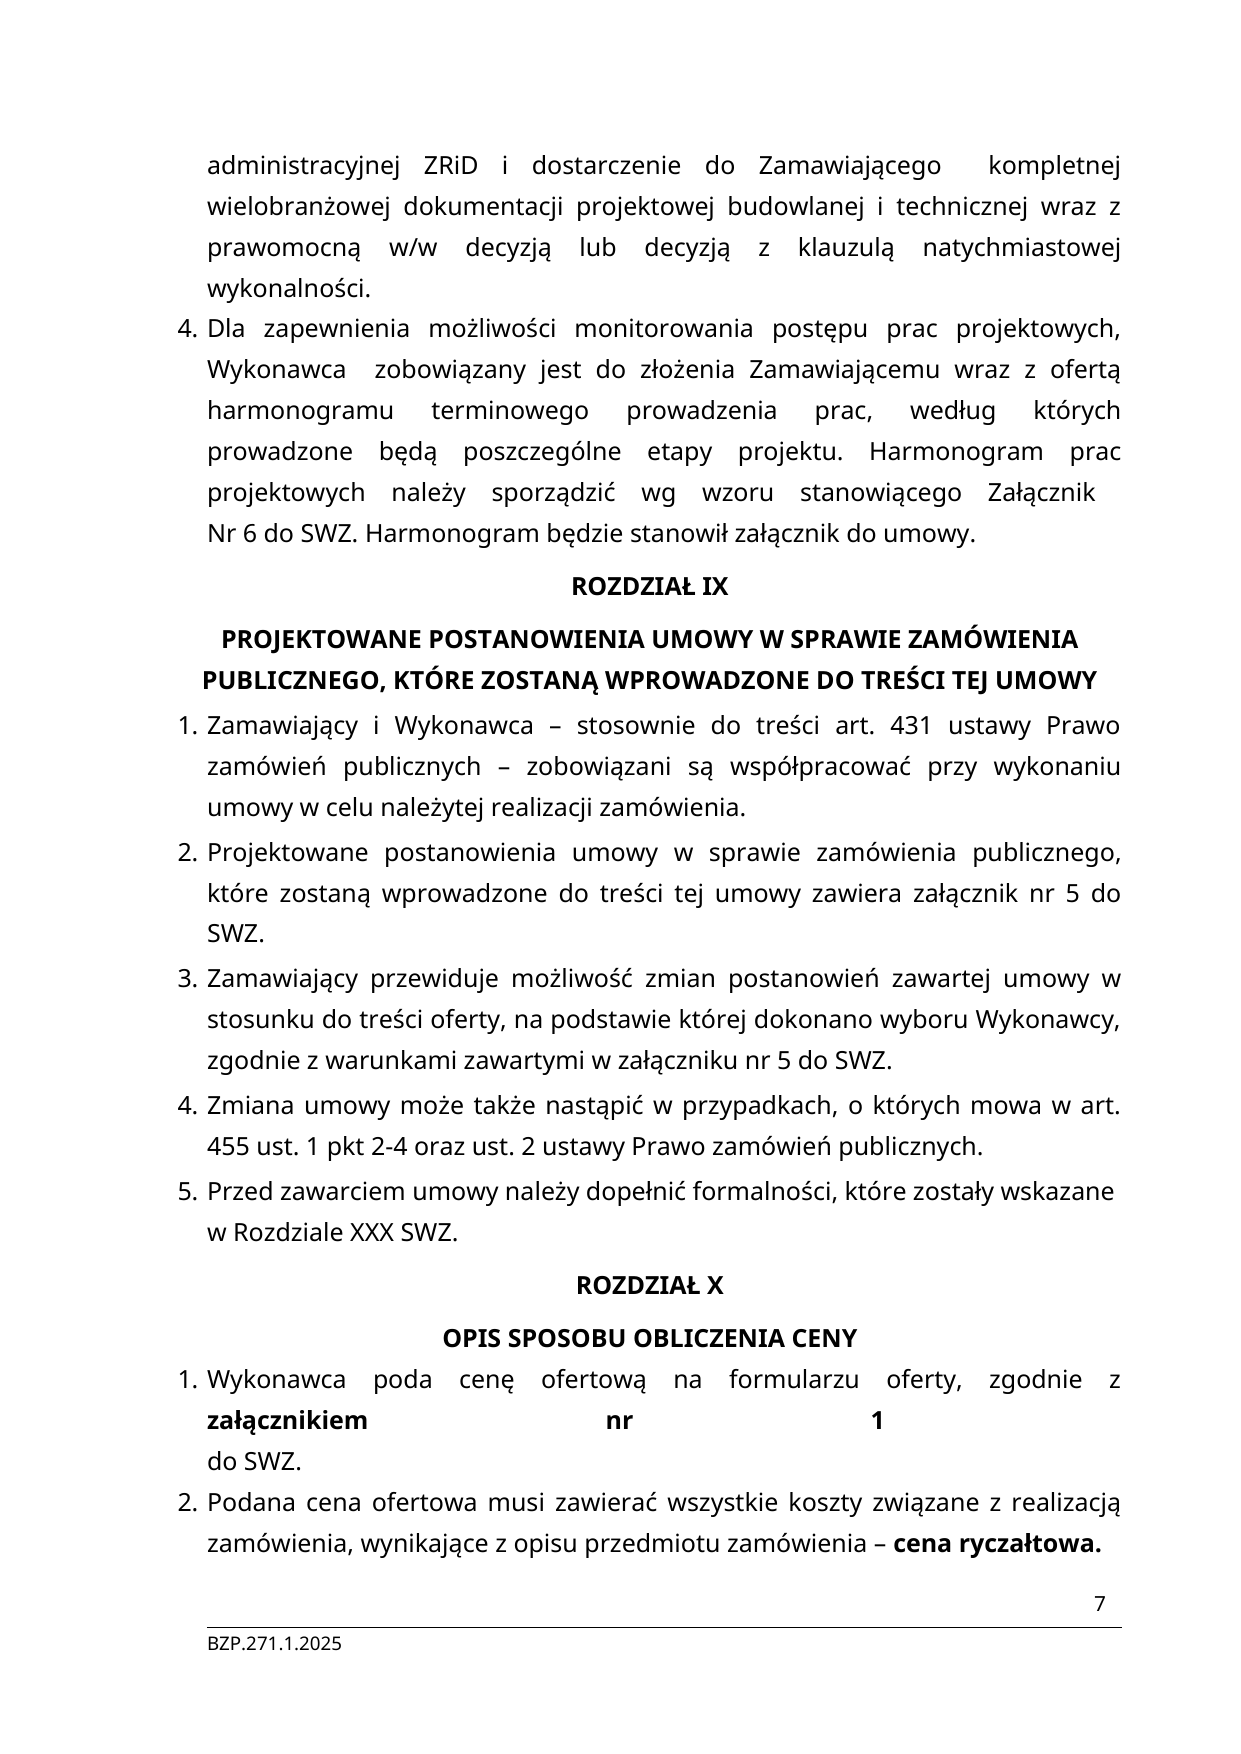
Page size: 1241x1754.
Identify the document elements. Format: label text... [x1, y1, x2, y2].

list Wykonawca poda cenę ofertową na formularzu oferty, zgodnie z załącznikiem nr 1 do SWZ. [177, 1362, 1122, 1478]
list Dla zapewnienia możliwości monitorowania postępu prac projektowych, Wykonawca zobowiązany jest do złożenia Zamawiającemu wraz z ofertą harmonogramu terminowego prowadzenia prac, według których prowadzone będą poszczególne etapy projektu. Harmonogram prac projektowych należy sporządzić wg wzoru stanowiącego Załącznik Nr 6 do SWZ. Harmonogram będzie stanowił załącznik do umowy. [177, 311, 1122, 549]
subtitle OPIS SPOSOBU OBLICZENIA CENY [177, 1321, 1122, 1355]
list Zamawiający i Wykonawca – stosownie do treści art. 431 ustawy Prawo zamówień publicznych – zobowiązani są współpracować przy wykonaniu umowy w celu należytej realizacji zamówienia. [177, 708, 1122, 823]
subtitle ROZDZIAŁ X [177, 1268, 1122, 1302]
subtitle ROZDZIAŁ IX [177, 568, 1122, 603]
list Podana cena ofertowa musi zawierać wszystkie koszty związane z realizacją zamówienia, wynikające z opisu przedmiotu zamówienia – cena ryczałtowa. [177, 1484, 1122, 1559]
list Przed zawarciem umowy należy dopełnić formalności, które zostały wskazane w Rozdziale XXX SWZ. [177, 1173, 1122, 1248]
subtitle PROJEKTOWANE POSTANOWIENIA UMOWY W SPRAWIE ZAMÓWIENIA PUBLICZNEGO, KTÓRE ZOSTANĄ WPROWADZONE DO TREŚCI TEJ UMOWY [177, 622, 1122, 697]
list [177, 148, 1122, 304]
list Projektowane postanowienia umowy w sprawie zamówienia publicznego, które zostaną wprowadzone do treści tej umowy zawiera załącznik nr 5 do SWZ. [177, 834, 1122, 950]
list Zmiana umowy może także nastąpić w przypadkach, o których mowa w art. 455 ust. 1 pkt 2-4 oraz ust. 2 ustawy Prawo zamówień publicznych. [177, 1088, 1122, 1163]
list Zamawiający przewiduje możliwość zmian postanowień zawartej umowy w stosunku do treści oferty, na podstawie której dokonano wyboru Wykonawcy, zgodnie z warunkami zawartymi w załączniku nr 5 do SWZ. [177, 961, 1122, 1077]
